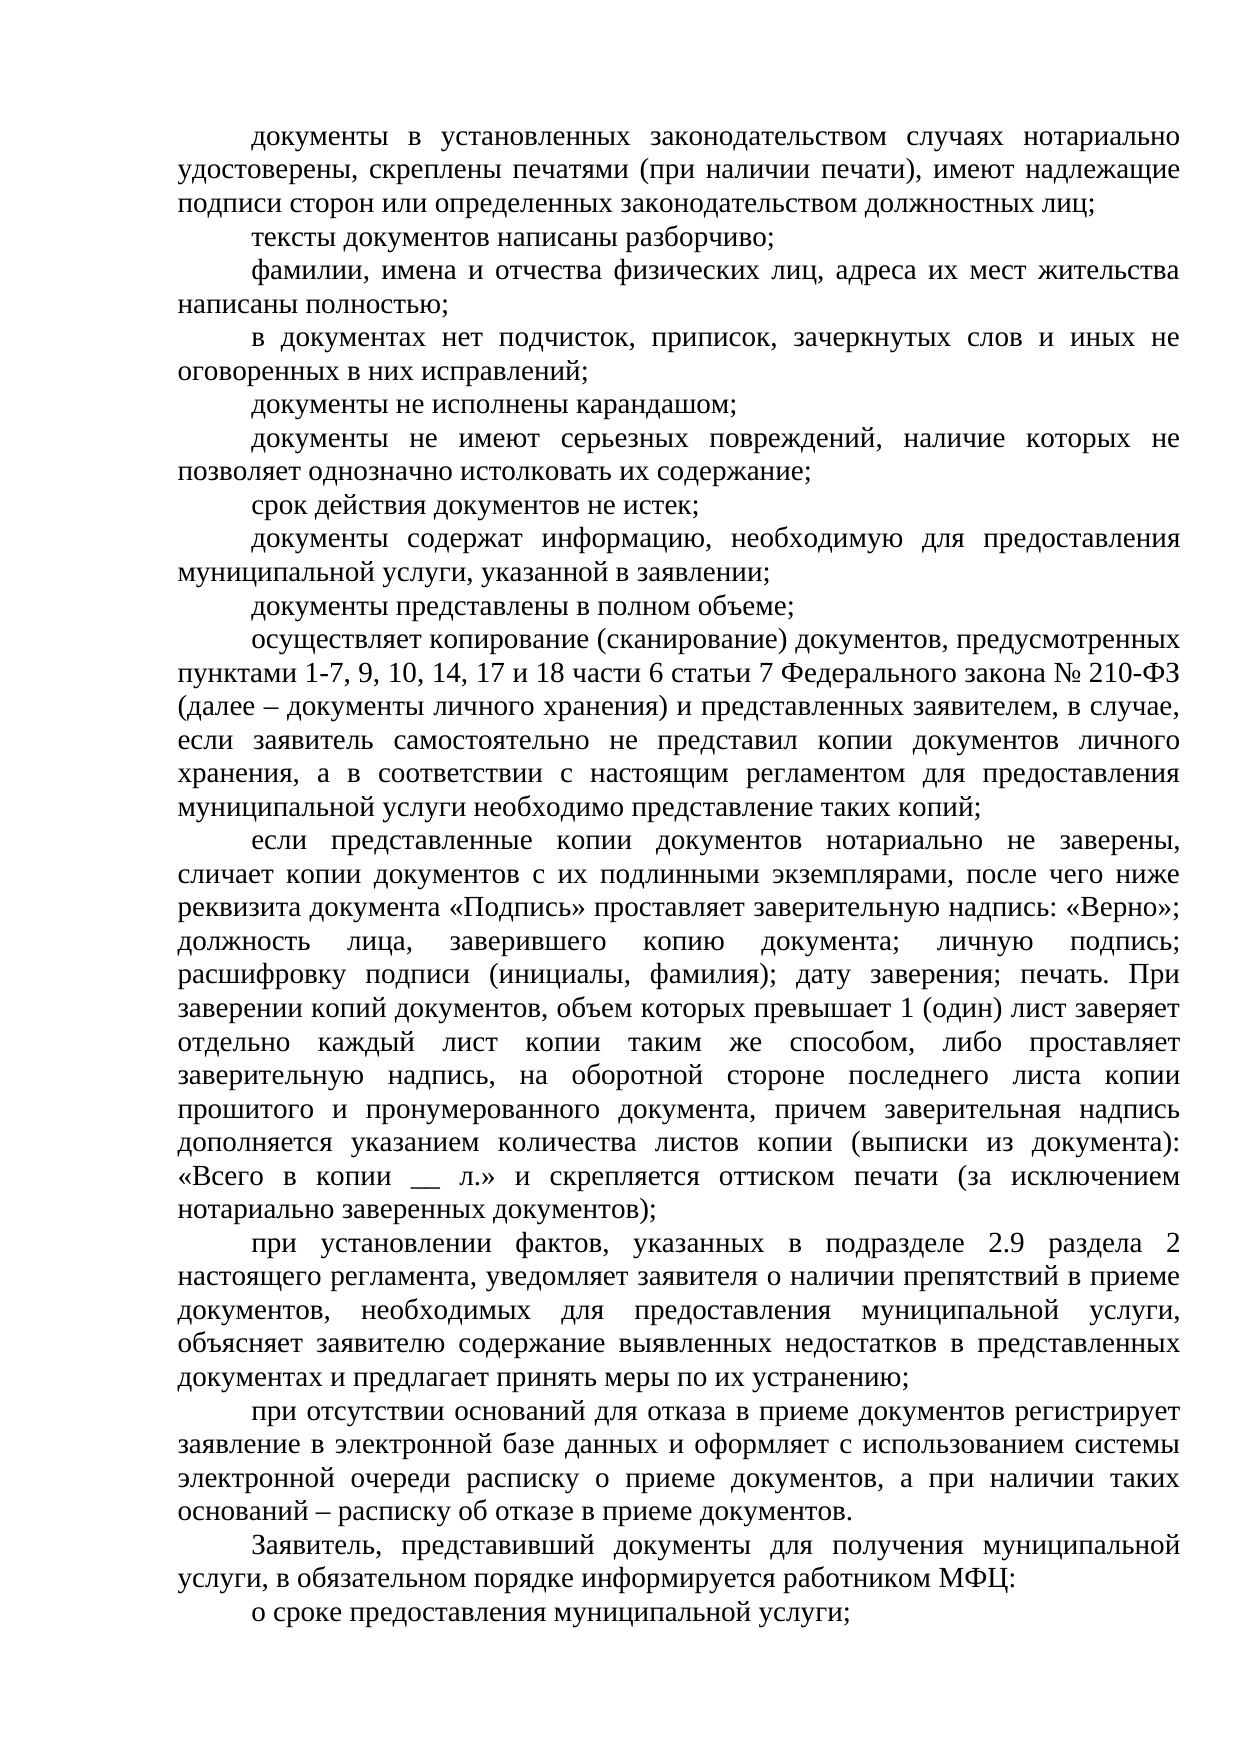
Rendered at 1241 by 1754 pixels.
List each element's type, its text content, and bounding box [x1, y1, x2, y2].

text тексты документов написаны разборчиво; [177, 219, 1181, 252]
text документы не исполнены карандашом; [177, 386, 1181, 420]
text Заявитель, представивший документы для получения муниципальной услуги, в обязательном порядке информируется работником МФЦ: [177, 1527, 1181, 1594]
text срок действия документов не истек; [177, 487, 1181, 521]
text фамилии, имена и отчества физических лиц, адреса их мест жительства написаны полностью; [177, 252, 1181, 319]
text при установлении фактов, указанных в подразделе 2.9 раздела 2 настоящего регламента, уведомляет заявителя о наличии препятствий в приеме документов, необходимых для предоставления муниципальной услуги, объясняет заявителю содержание выявленных недостатков в представленных документах и предлагает принять меры по их устранению; [177, 1225, 1181, 1393]
text при отсутствии оснований для отказа в приеме документов регистрирует заявление в электронной базе данных и оформляет с использованием системы электронной очереди расписку о приеме документов, а при наличии таких оснований – расписку об отказе в приеме документов. [177, 1393, 1181, 1527]
text осуществляет копирование (сканирование) документов, предусмотренных пунктами 1-7, 9, 10, 14, 17 и 18 части 6 статьи 7 Федерального закона № 210-ФЗ (далее – документы личного хранения) и представленных заявителем, в случае, если заявитель самостоятельно не представил копии документов личного хранения, а в соответствии с настоящим регламентом для предоставления муниципальной услуги необходимо представление таких копий; [177, 621, 1181, 822]
text документы представлены в полном объеме; [177, 588, 1181, 621]
text документы не имеют серьезных повреждений, наличие которых не позволяет однозначно истолковать их содержание; [177, 420, 1181, 487]
text о сроке предоставления муниципальной услуги; [177, 1594, 1181, 1627]
text если представленные копии документов нотариально не заверены, сличает копии документов с их подлинными экземплярами, после чего ниже реквизита документа «Подпись» проставляет заверительную надпись: «Верно»; должность лица, заверившего копию документа; личную подпись; расшифровку подписи (инициалы, фамилия); дату заверения; печать. При заверении копий документов, объем которых превышает 1 (один) лист заверяет отдельно каждый лист копии таким же способом, либо проставляет заверительную надпись, на оборотной стороне последнего листа копии прошитого и пронумерованного документа, причем заверительная надпись дополняется указанием количества листов копии (выписки из документа): «Всего в копии __ л.» и скрепляется оттиском печати (за исключением нотариально заверенных документов); [177, 822, 1181, 1225]
text документы в установленных законодательством случаях нотариально удостоверены, скреплены печатями (при наличии печати), имеют надлежащие подписи сторон или определенных законодательством должностных лиц; [177, 118, 1181, 219]
text документы содержат информацию, необходимую для предоставления муниципальной услуги, указанной в заявлении; [177, 521, 1181, 588]
text в документах нет подчисток, приписок, зачеркнутых слов и иных не оговоренных в них исправлений; [177, 319, 1181, 386]
